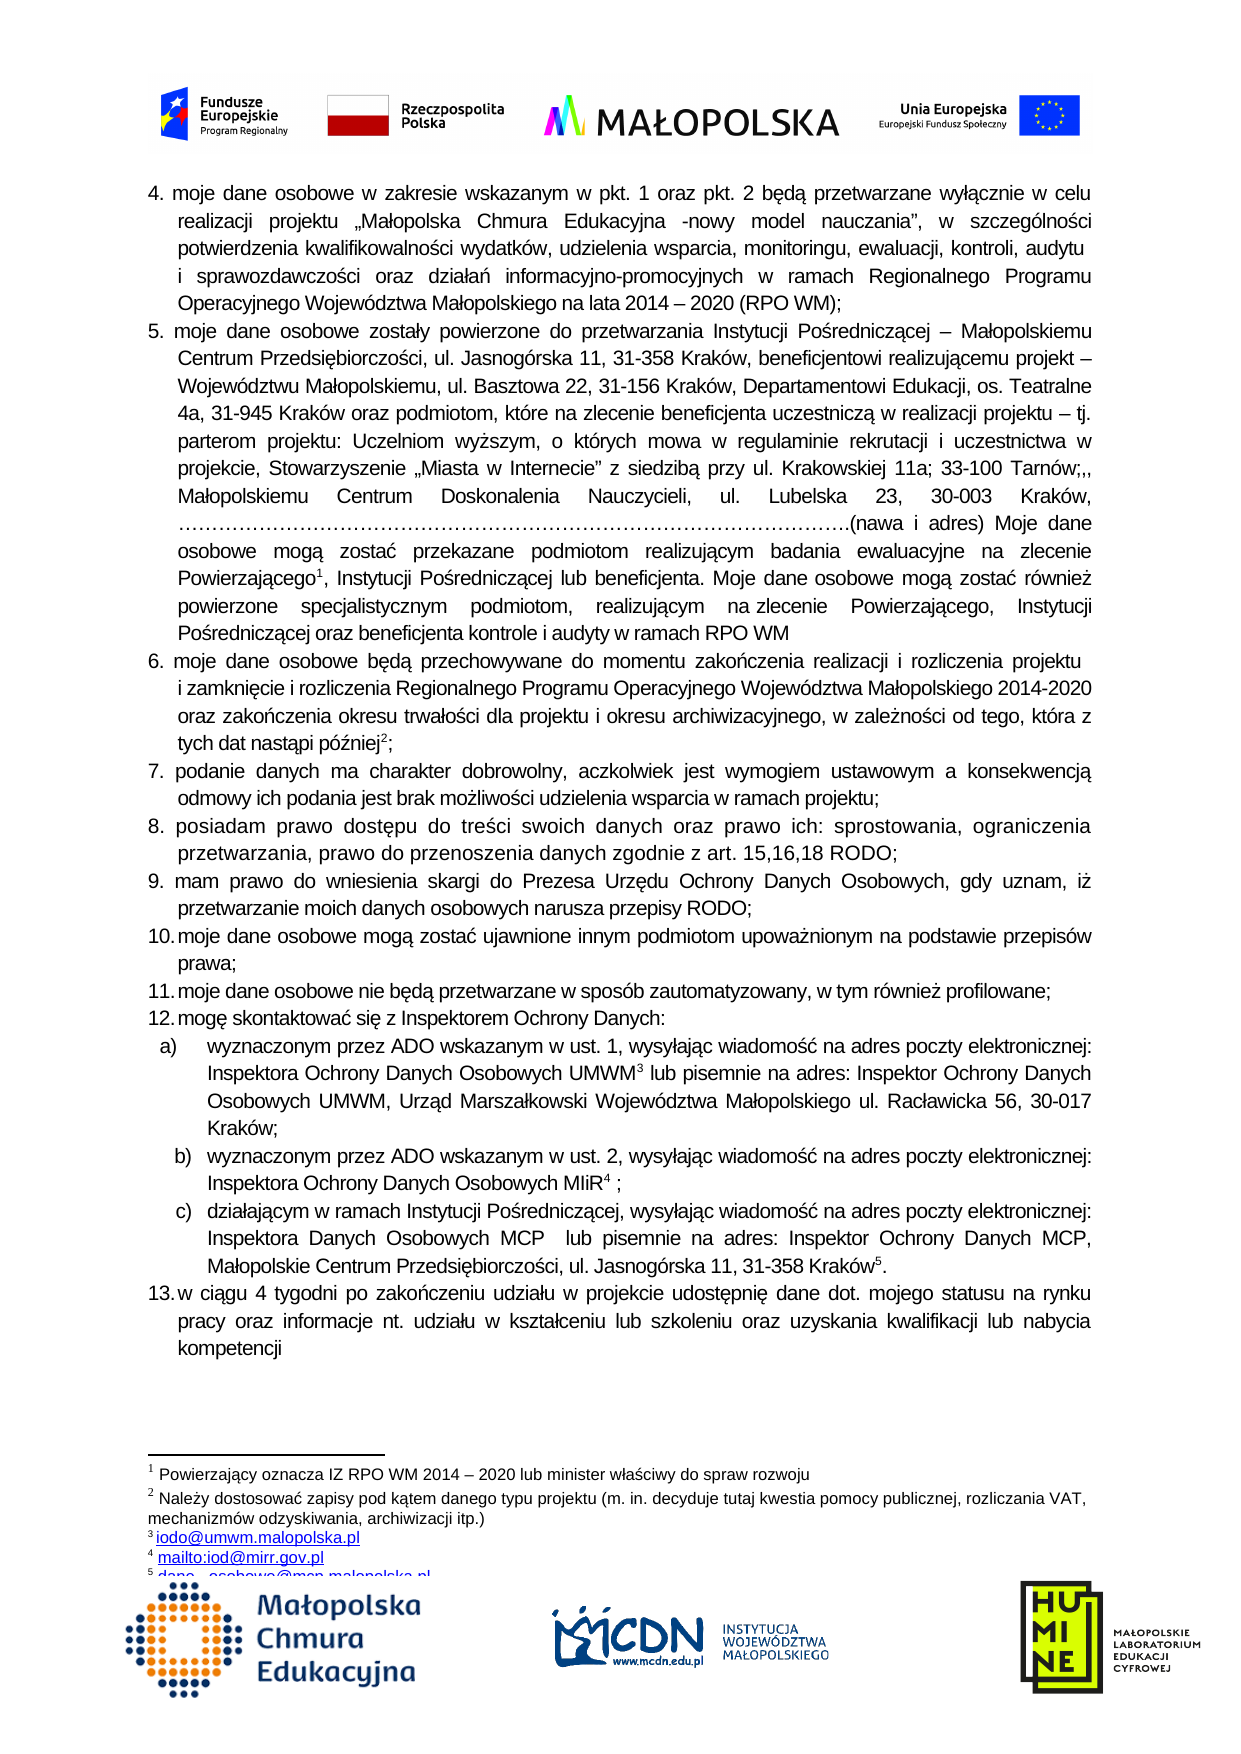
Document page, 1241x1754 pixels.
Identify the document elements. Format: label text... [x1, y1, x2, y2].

list wyznaczonym przez ADO wskazanym w ust. 2, wysyłając wiadomość na adres poczty elektronicznej: Inspektora Ochrony Danych Osobowych MIiR4 ; [192, 1143, 1092, 1195]
list wyznaczonym przez ADO wskazanym w ust. 1, wysyłając wiadomość na adres poczty elektronicznej: Inspektora Ochrony Danych Osobowych UMWM3 lub pisemnie na adres: Inspektor Ochrony Danych Osobowych UMWM, Urząd Marszałkowski Województwa Małopolskiego ul. Racławicka 56, 30-017 Kraków; [177, 1033, 1092, 1140]
text 9. mam prawo do wniesienia skargi do Prezesa Urzędu Ochrony Danych Osobowych, gdy uznam, iż przetwarzanie moich danych osobowych narusza przepisy RODO; [148, 868, 1092, 920]
list moje dane osobowe nie będą przetwarzane w sposób zautomatyzowany, w tym również profilowane; [148, 978, 1092, 1002]
text 6. moje dane osobowe będą przechowywane do momentu zakończenia realizacji i rozliczenia projektu i zamknięcie i rozliczenia Regionalnego Programu Operacyjnego Województwa Małopolskiego 2014-2020 oraz zakończenia okresu trwałości dla projektu i okresu archiwizacyjnego, w zależności od tego, która z tych dat nastąpi później; [148, 648, 1092, 755]
list mogę skontaktować się z Inspektorem Ochrony Danych: [148, 1006, 1092, 1030]
text 4. moje dane osobowe w zakresie wskazanym w pkt. 1 oraz pkt. 2 będą przetwarzane wyłącznie w celu realizacji projektu „Małopolska Chmura Edukacyjna -nowy model nauczania”, w szczególności potwierdzenia kwalifikowalności wydatków, udzielenia wsparcia, monitoringu, ewaluacji, kontroli, audytu i sprawozdawczości oraz działań informacyjno-promocyjnych w ramach Regionalnego Programu Operacyjnego Województwa Małopolskiego na lata 2014 – 2020 (RPO WM); [148, 181, 1092, 315]
picture [1012, 1576, 1207, 1696]
text 5. moje dane osobowe zostały powierzone do przetwarzania Instytucji Pośredniczącej – Małopolskiemu Centrum Przedsiębiorczości, ul. Jasnogórska 11, 31-358 Kraków, beneficjentowi realizującemu projekt –Województwu Małopolskiemu, ul. Basztowa 22, 31-156 Kraków, Departamentowi Edukacji, os. Teatralne 4a, 31-945 Kraków oraz podmiotom, które na zlecenie beneficjenta uczestniczą w realizacji projektu – tj. parterom projektu: Uczelniom wyższym, o których mowa w regulaminie rekrutacji i uczestnictwa w projekcie, Stowarzyszenie „Miasta w Internecie” z siedzibą przy ul. Krakowskiej 11a; 33-100 Tarnów;,, Małopolskiemu Centrum Doskonalenia Nauczycieli, ul. Lubelska 23, 30-003 Kraków, ……………………………………………………………………………………….(nawa i adres) Moje dane osobowe mogą zostać przekazane podmiotom realizującym badania ewaluacyjne na zlecenie Powierzającego, Instytucji Pośredniczącej lub beneficjenta. Moje dane osobowe mogą zostać również powierzone specjalistycznym podmiotom, realizującym na zlecenie Powierzającego, Instytucji Pośredniczącej oraz beneficjenta kontrole i audyty w ramach RPO WM [148, 318, 1092, 645]
list działającym w ramach Instytucji Pośredniczącej, wysyłając wiadomość na adres poczty elektronicznej: Inspektora Danych Osobowych MCP lub pisemnie na adres: Inspektor Ochrony Danych MCP, Małopolskie Centrum Przedsiębiorczości, ul. Jasnogórska 11, 31-358 Kraków5. [192, 1198, 1092, 1277]
text 8. posiadam prawo dostępu do treści swoich danych oraz prawo ich: sprostowania, ograniczenia przetwarzania, prawo do przenoszenia danych zgodnie z art. 15,16,18 RODO; [148, 813, 1092, 865]
list moje dane osobowe mogą zostać ujawnione innym podmiotom upoważnionym na podstawie przepisów prawa; [148, 923, 1092, 975]
list w ciągu 4 tygodni po zakończeniu udziału w projekcie udostępnię dane dot. mojego statusu na rynku pracy oraz informacje nt. udziału w kształceniu lub szkoleniu oraz uzyskania kwalifikacji lub nabycia kompetencji [148, 1281, 1092, 1360]
picture [147, 73, 1093, 154]
text 7. podanie danych ma charakter dobrowolny, aczkolwiek jest wymogiem ustawowym a konsekwencją odmowy ich podania jest brak możliwości udzielenia wsparcia w ramach projektu; [148, 758, 1092, 810]
picture [552, 1606, 829, 1668]
